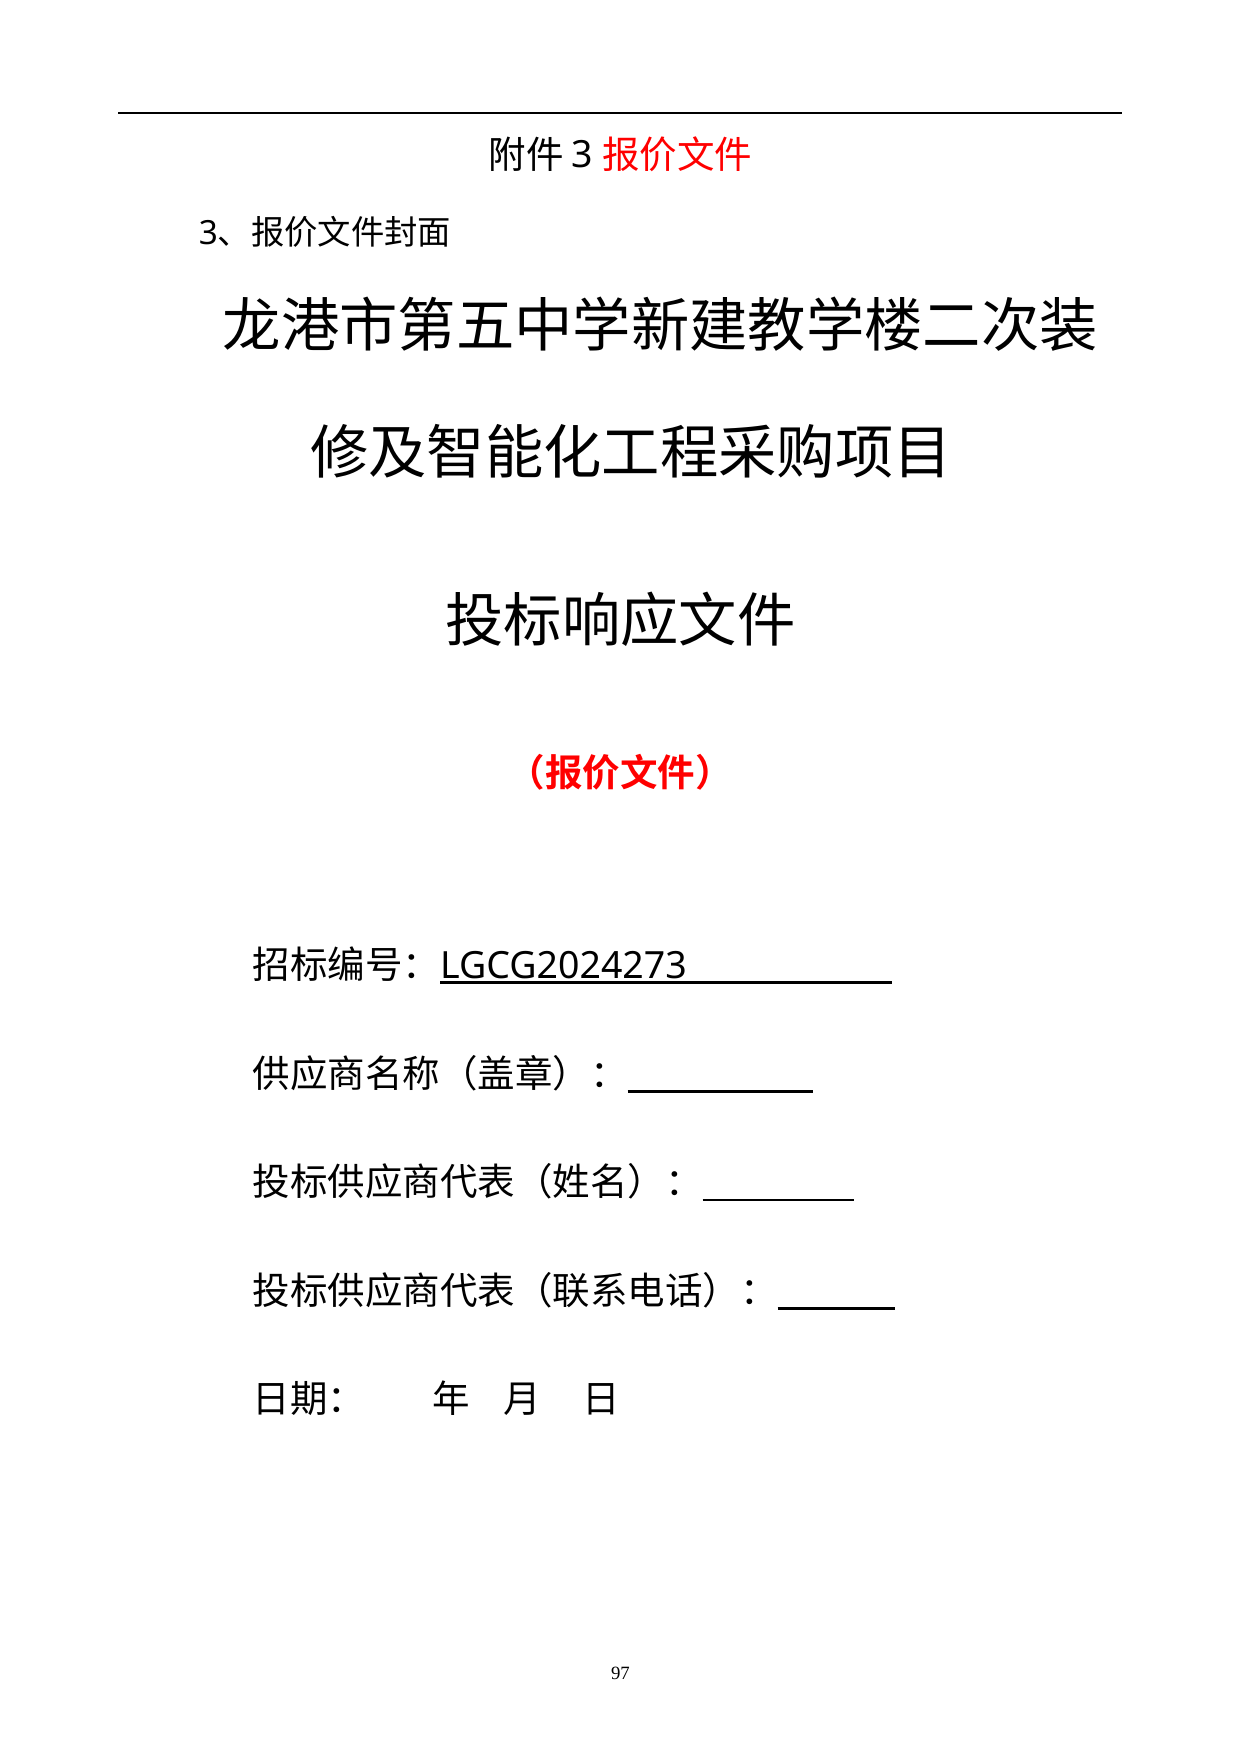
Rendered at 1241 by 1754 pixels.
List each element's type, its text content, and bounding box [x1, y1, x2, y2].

text 投标供应商代表（姓名）： [140, 1152, 1122, 1206]
text 日期： 年 月 日 [140, 1369, 1122, 1423]
text 投标响应文件 [118, 574, 1122, 658]
text 投标供应商代表（联系电话）： [140, 1261, 1122, 1315]
text 附件3 报价文件 [118, 124, 1122, 179]
text 招标编号：LGCG2024273 [140, 934, 1122, 989]
text 供应商名称（盖章）： [140, 1043, 1122, 1098]
text （报价文件） [118, 743, 1122, 797]
text 3、报价文件封面 [140, 206, 1122, 254]
text 龙港市第五中学新建教学楼二次装修及智能化工程采购项目 [140, 279, 1122, 490]
